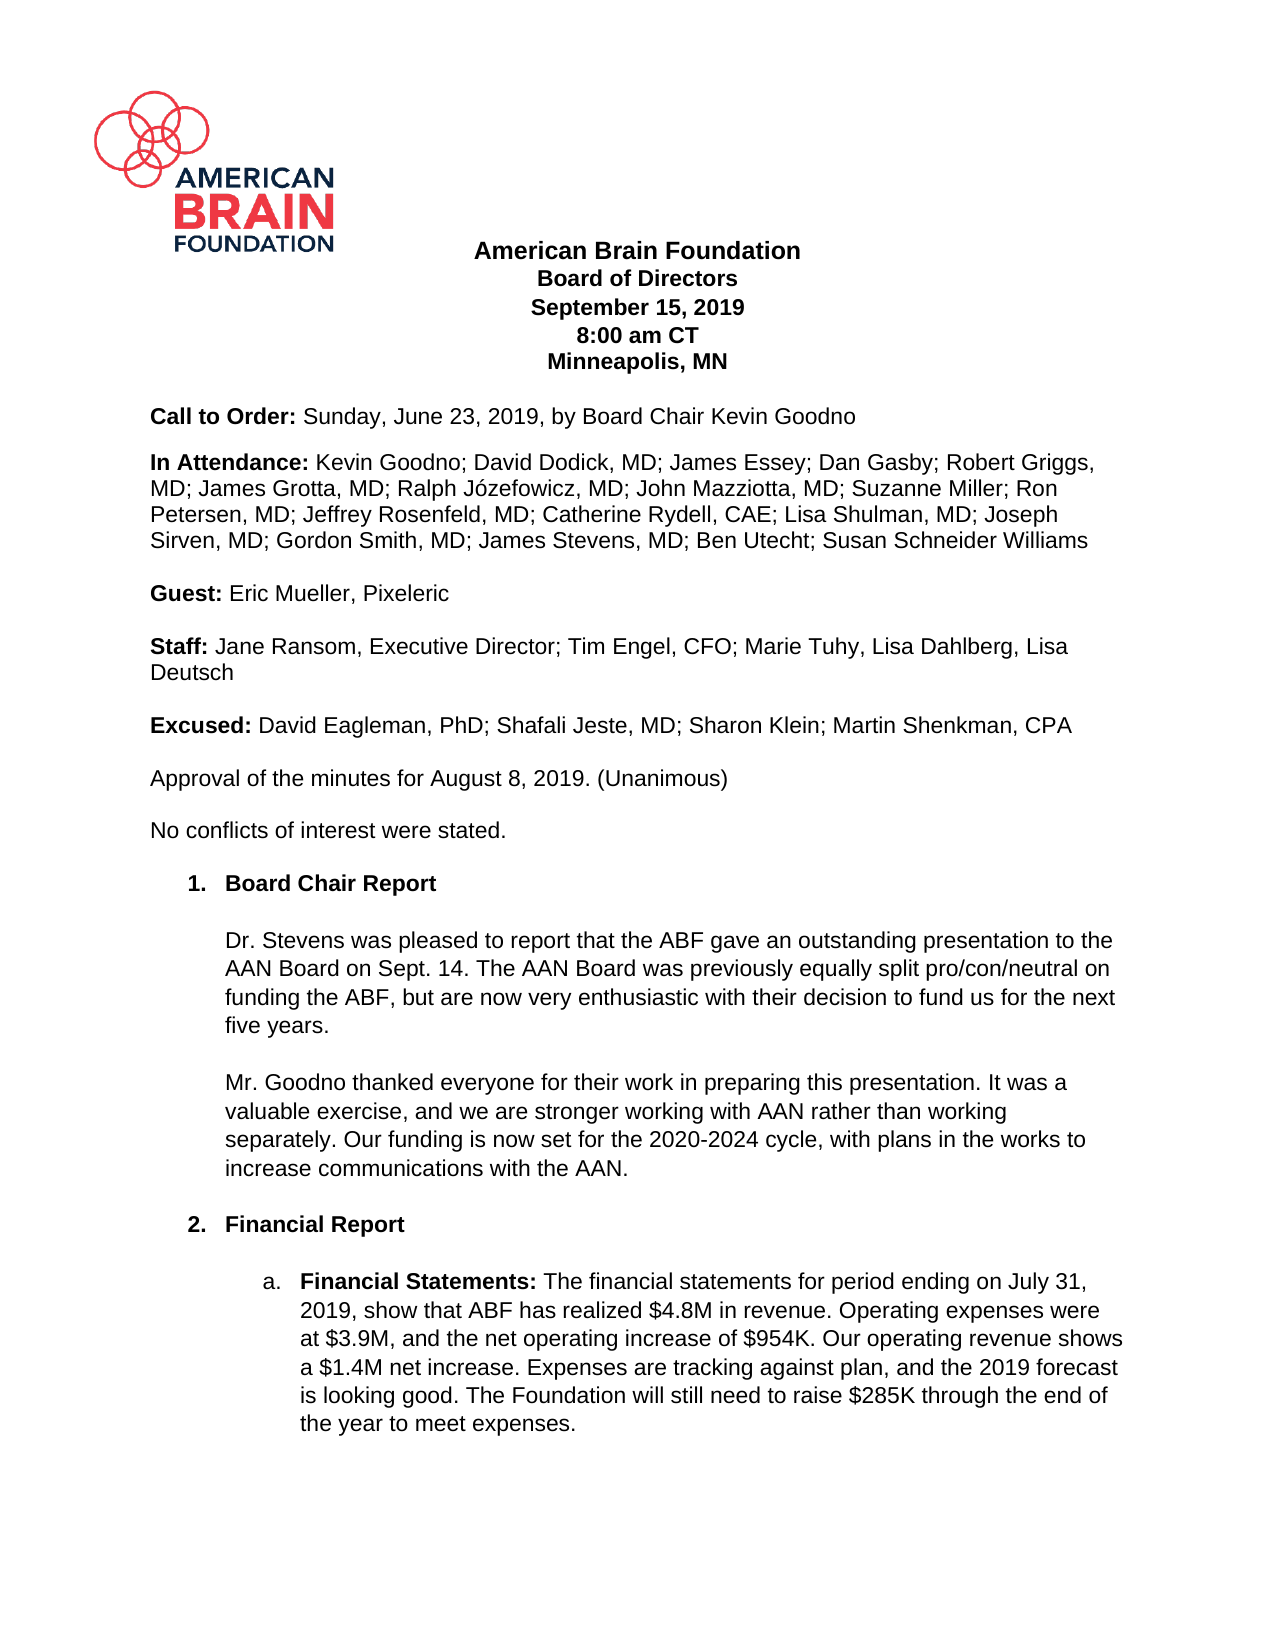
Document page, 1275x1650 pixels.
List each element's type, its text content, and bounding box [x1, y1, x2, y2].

picture [64, 55, 362, 286]
list Financial Statements: The financial statements for period ending on July 31, 2019, show that ABF has realized $4.8M in revenue. Operating expenses were at $3.9M, and the net operating increase of $954K. Our operating revenue shows a $1.4M net increase. Expenses are tracking against plan, and the 2019 forecast is looking good. The Foundation will still need to raise $285K through the end of the year to meet expenses. [262, 1268, 1125, 1437]
text Guest: Eric Mueller, Pixeleric [150, 580, 1125, 607]
text In Attendance: Kevin Goodno; David Dodick, MD; James Essey; Dan Gasby; Robert Griggs, MD; James Grotta, MD; Ralph Józefowicz, MD; John Mazziotta, MD; Suzanne Miller; Ron Petersen, MD; Jeffrey Rosenfeld, MD; Catherine Rydell, CAE; Lisa Shulman, MD; Joseph Sirven, MD; Gordon Smith, MD; James Stevens, MD; Ben Utecht; Susan Schneider Williams [150, 448, 1127, 554]
text September 15, 2019 [150, 293, 1125, 320]
text Minneapolis, MN [150, 348, 1125, 374]
text American Brain Foundation [150, 236, 1125, 265]
list Mr. Goodno thanked everyone for their work in preparing this presentation. It was a valuable exercise, and we are stronger working with AAN rather than working separately. Our funding is now set for the 2020-2024 cycle, with plans in the works to increase communications with the AAN. [225, 1069, 1125, 1181]
text 8:00 am CT [150, 322, 1125, 348]
list Financial Report [187, 1211, 1125, 1238]
list Dr. Stevens was pleased to report that the ABF gave an outstanding presentation to the AAN Board on Sept. 14. The AAN Board was previously equally split pro/con/neutral on funding the ABF, but are now very enthusiastic with their decision to fund us for the next five years. [225, 927, 1125, 1039]
text Excused: David Eagleman, PhD; Shafali Jeste, MD; Sharon Klein; Martin Shenkman, CPA [150, 712, 1127, 738]
text Approval of the minutes for August 8, 2019. (Unanimous) [150, 765, 1127, 791]
list Board Chair Report [187, 870, 1125, 896]
text Board of Directors [150, 265, 1125, 291]
text No conflicts of interest were stated. [150, 817, 1127, 844]
text Call to Order: Sunday, June 23, 2019, by Board Chair Kevin Goodno [150, 403, 1125, 430]
text Staff: Jane Ransom, Executive Director; Tim Engel, CFO; Marie Tuhy, Lisa Dahlberg, Lisa Deutsch [150, 633, 1125, 686]
